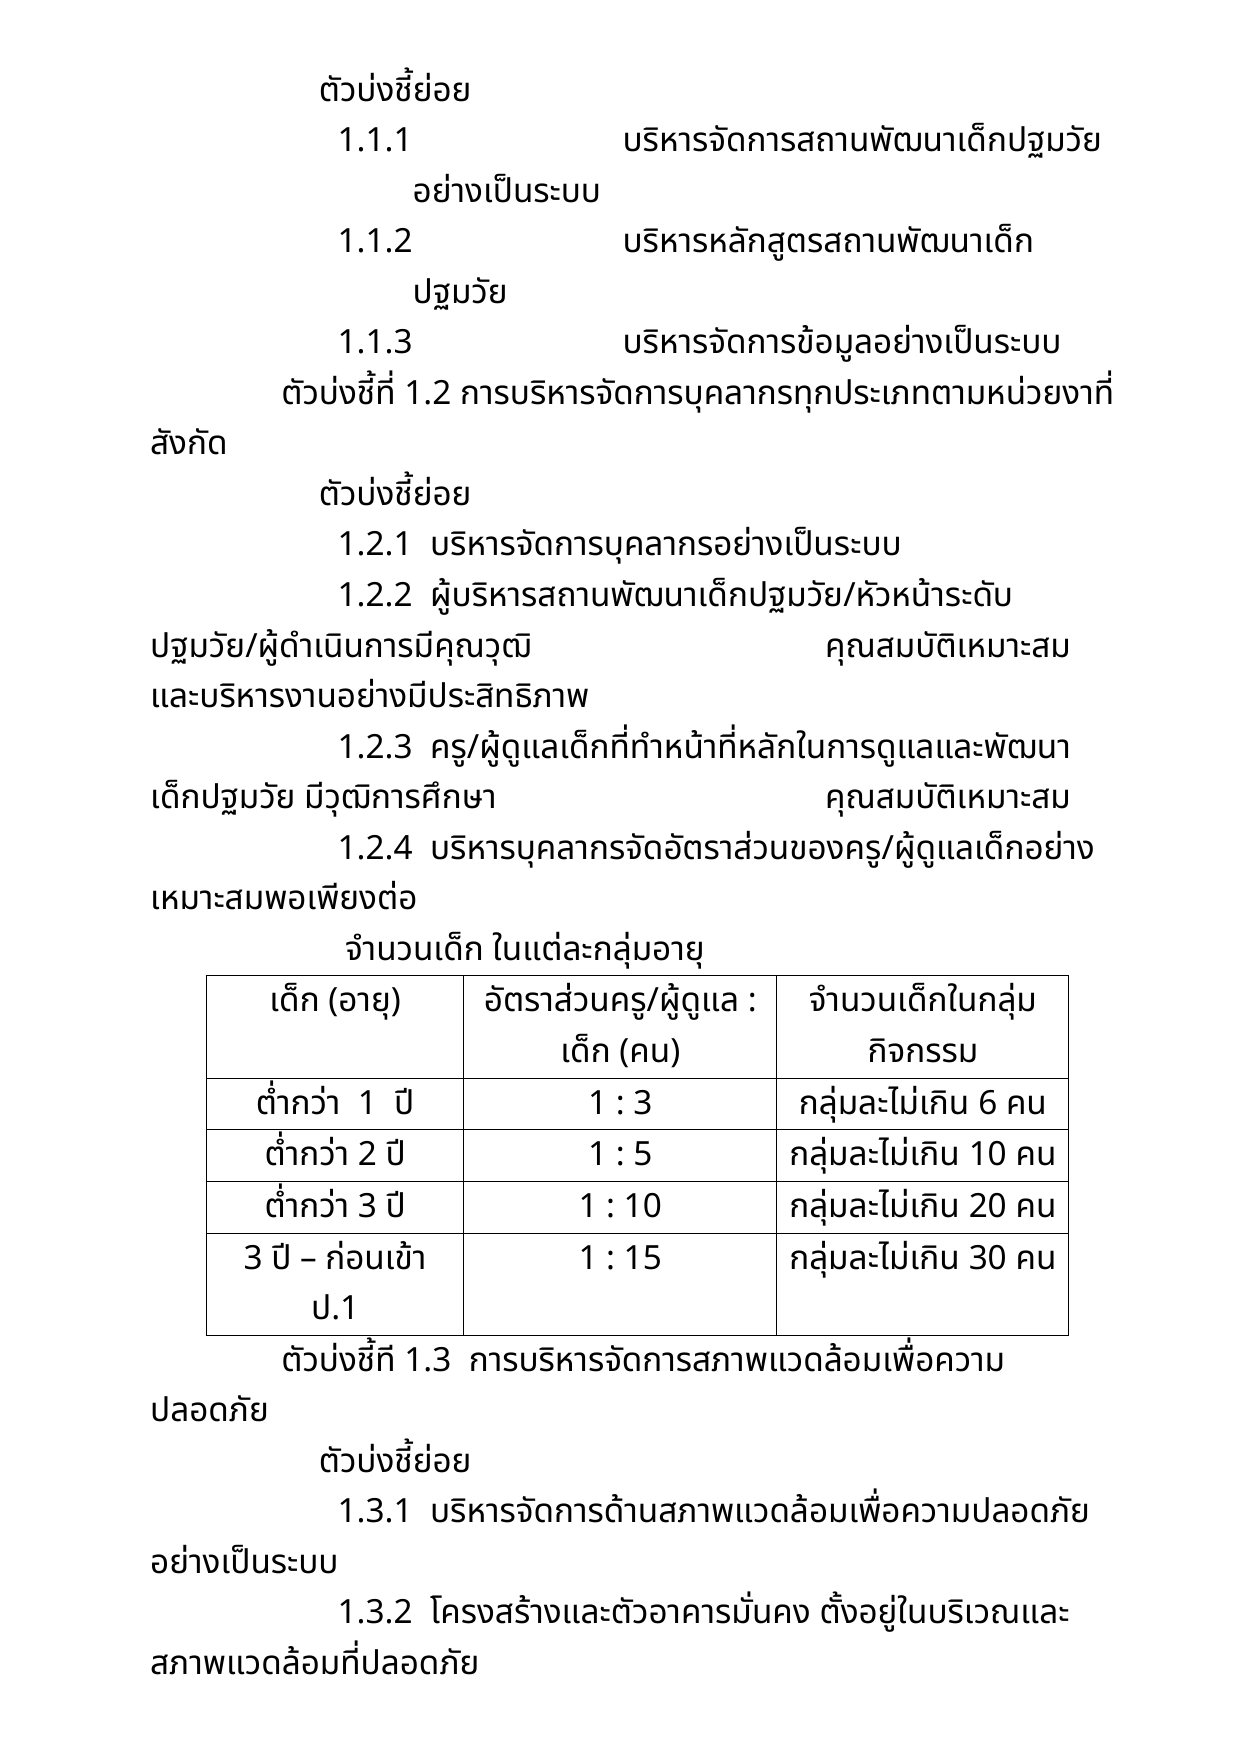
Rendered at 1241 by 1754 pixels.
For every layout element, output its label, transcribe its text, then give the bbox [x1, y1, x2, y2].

table_cell ต่ำกว่า 2 ปี [207, 1130, 463, 1181]
table_cell กลุ่มละไม่เกิน 20 คน [777, 1182, 1068, 1232]
text 1.2.3 ครู/ผู้ดูแลเด็กที่ทำหน้าที่หลักในการดูแลและพัฒนาเด็กปฐมวัย มีวุฒิการศึกษา คุณสมบัติเหมาะสม [150, 722, 1116, 824]
text 1.3.1 บริหารจัดการด้านสภาพแวดล้อมเพื่อความปลอดภัยอย่างเป็นระบบ [150, 1487, 1116, 1588]
table_cell 1 : 10 [464, 1182, 776, 1232]
table_header เด็ก (อายุ) [207, 976, 463, 1077]
table_cell กลุ่มละไม่เกิน 6 คน [777, 1079, 1068, 1129]
table_cell 1 : 3 [464, 1079, 776, 1129]
text จำนวนเด็ก ในแต่ละกลุ่มอายุ [150, 925, 1116, 975]
text ตัวบ่งชี้ที 1.3 การบริหารจัดการสภาพแวดล้อมเพื่อความปลอดภัย [150, 1336, 1116, 1437]
text 1.3.2 โครงสร้างและตัวอาคารมั่นคง ตั้งอยู่ในบริเวณและสภาพแวดล้อมที่ปลอดภัย [150, 1588, 1116, 1689]
list บริหารหลักสูตรสถานพัฒนาเด็กปฐมวัย [337, 217, 1116, 318]
text 1.2.1 บริหารจัดการบุคลากรอย่างเป็นระบบ [150, 520, 1116, 571]
text 1.2.2 ผู้บริหารสถานพัฒนาเด็กปฐมวัย/หัวหน้าระดับปฐมวัย/ผู้ดำเนินการมีคุณวุฒิ คุณสมบัติเหมาะสม และบริหารงานอย่างมีประสิทธิภาพ [150, 571, 1116, 722]
table_cell กลุ่มละไม่เกิน 30 คน [777, 1234, 1068, 1335]
table_cell 1 : 5 [464, 1130, 776, 1181]
text 1.2.4 บริหารบุคลากรจัดอัตราส่วนของครู/ผู้ดูแลเด็กอย่างเหมาะสมพอเพียงต่อ [150, 824, 1116, 925]
table_cell 1 : 15 [464, 1234, 776, 1335]
table_cell กลุ่มละไม่เกิน 10 คน [777, 1130, 1068, 1181]
table_header อัตราส่วนครู/ผู้ดูแล : เด็ก (คน) [464, 976, 776, 1077]
table_cell ต่ำกว่า 3 ปี [207, 1182, 463, 1232]
list บริหารจัดการสถานพัฒนาเด็กปฐมวัยอย่างเป็นระบบ [337, 116, 1116, 217]
list บริหารจัดการข้อมูลอย่างเป็นระบบ [337, 318, 1116, 369]
text ตัวบ่งชี้ย่อย [150, 470, 1116, 520]
text ตัวบ่งชี้ย่อย [150, 66, 1116, 116]
text ตัวบ่งชี้ย่อย [150, 1437, 1116, 1487]
table_cell ต่ำกว่า 1 ปี [207, 1079, 463, 1129]
text ตัวบ่งชี้ที่ 1.2 การบริหารจัดการบุคลากรทุกประเภทตามหน่วยงาที่สังกัด [150, 369, 1116, 470]
table_cell 3 ปี – ก่อนเข้า ป.1 [207, 1234, 463, 1335]
table_header จำนวนเด็กในกลุ่มกิจกรรม [777, 976, 1068, 1077]
